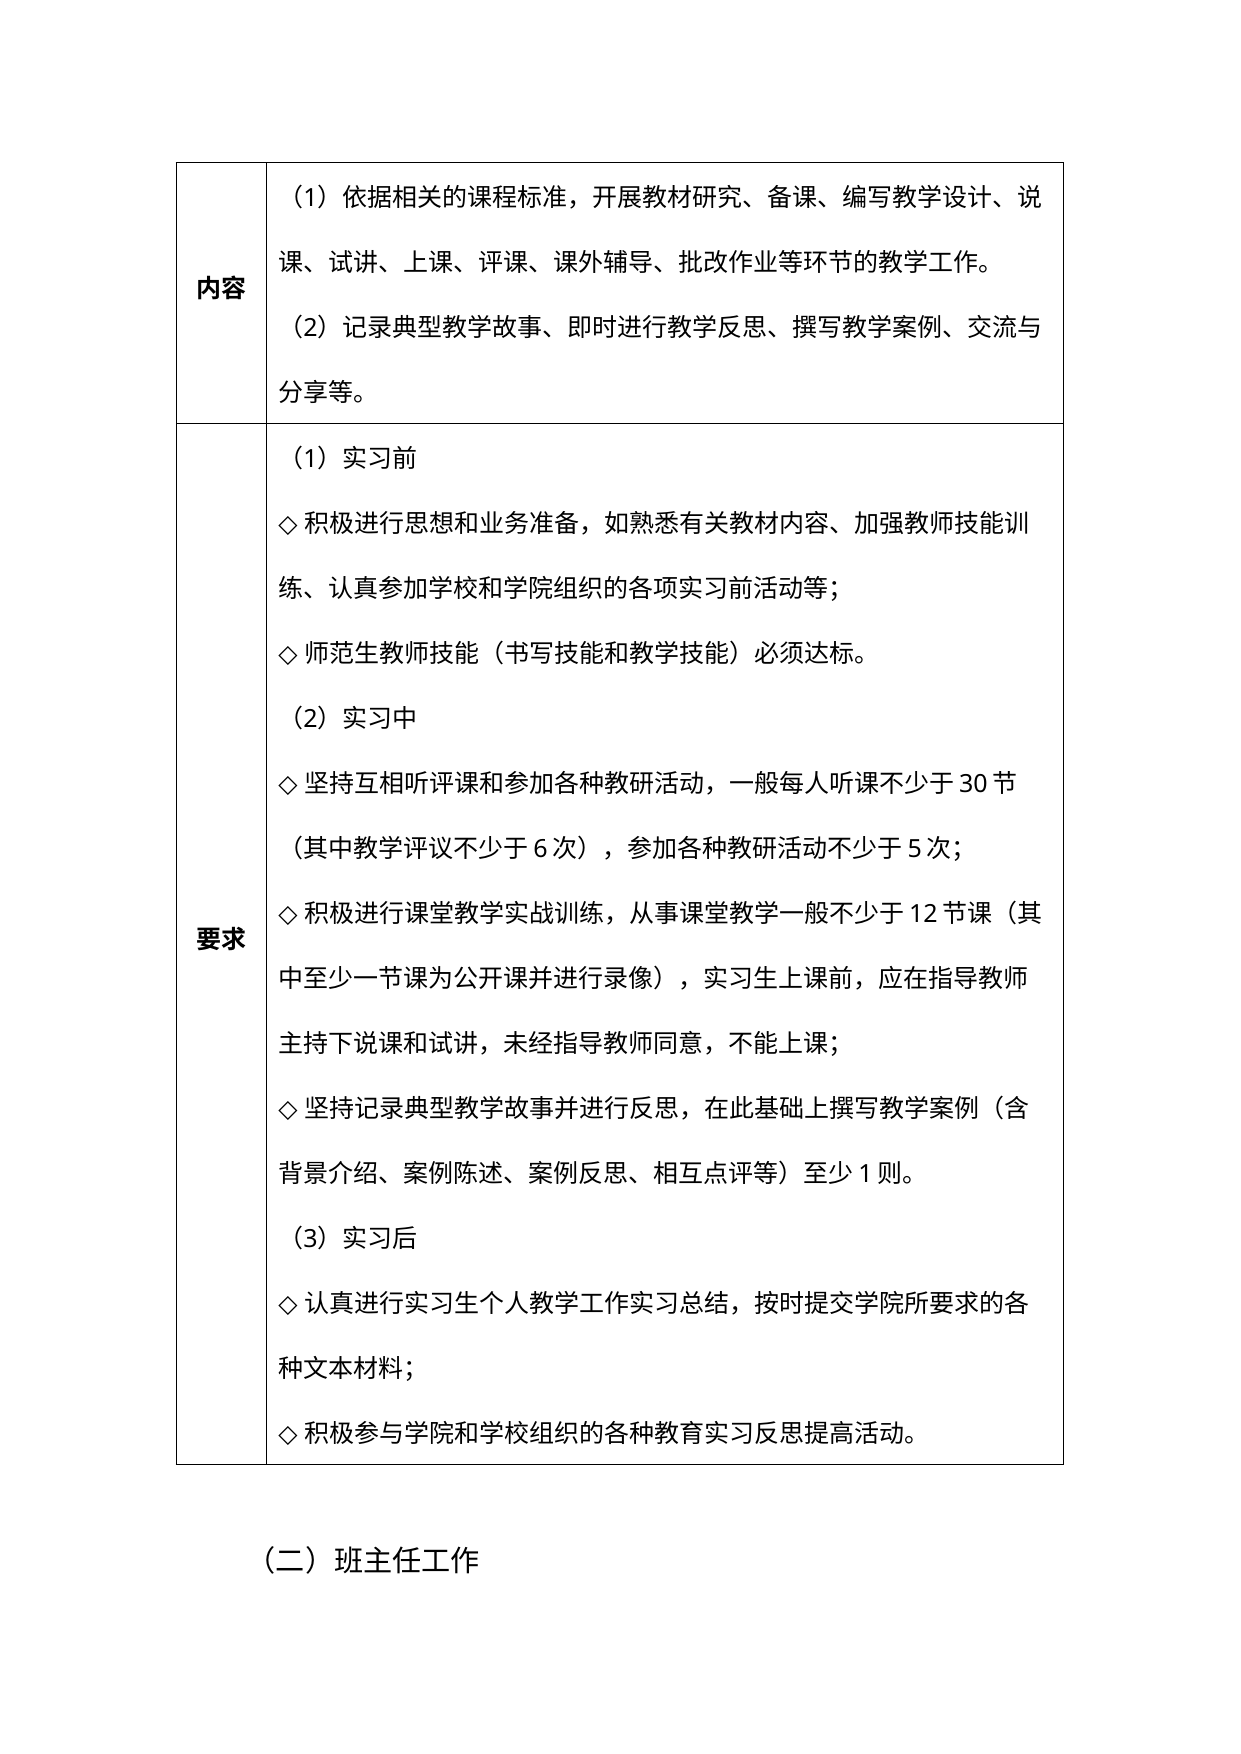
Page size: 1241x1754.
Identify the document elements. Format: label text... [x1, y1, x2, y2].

table_cell （1）依据相关的课程标准，开展教材研究、备课、编写教学设计、说课、试讲、上课、评课、课外辅导、批改作业等环节的教学工作。 （2）记录典型教学故事、即时进行教学反思、撰写教学案例、交流与分享等。 [267, 163, 1063, 423]
table_cell 内容 [177, 163, 266, 423]
table_cell 要求 [177, 424, 266, 1464]
text （二）班主任工作 [187, 1530, 1023, 1582]
table_cell （1）实习前 ◇ 积极进行思想和业务准备，如熟悉有关教材内容、加强教师技能训练、认真参加学校和学院组织的各项实习前活动等； ◇ 师范生教师技能（书写技能和教学技能）必须达标。 （2）实习中 ◇ 坚持互相听评课和参加各种教研活动，一般每人听课不少于30节（其中教学评议不少于6次），参加各种教研活动不少于5次； ◇ 积极进行课堂教学实战训练，从事课堂教学一般不少于12节课（其中至少一节课为公开课并进行录像），实习生上课前，应在指导教师主持下说课和试讲，未经指导教师同意，不能上课； ◇ 坚持记录典型教学故事并进行反思，在此基础上撰写教学案例（含背景介绍、案例陈述、案例反思、相互点评等）至少1则。 （3）实习后 ◇ 认真进行实习生个人教学工作实习总结，按时提交学院所要求的各种文本材料； ◇ 积极参与学院和学校组织的各种教育实习反思提高活动。 [267, 424, 1063, 1464]
